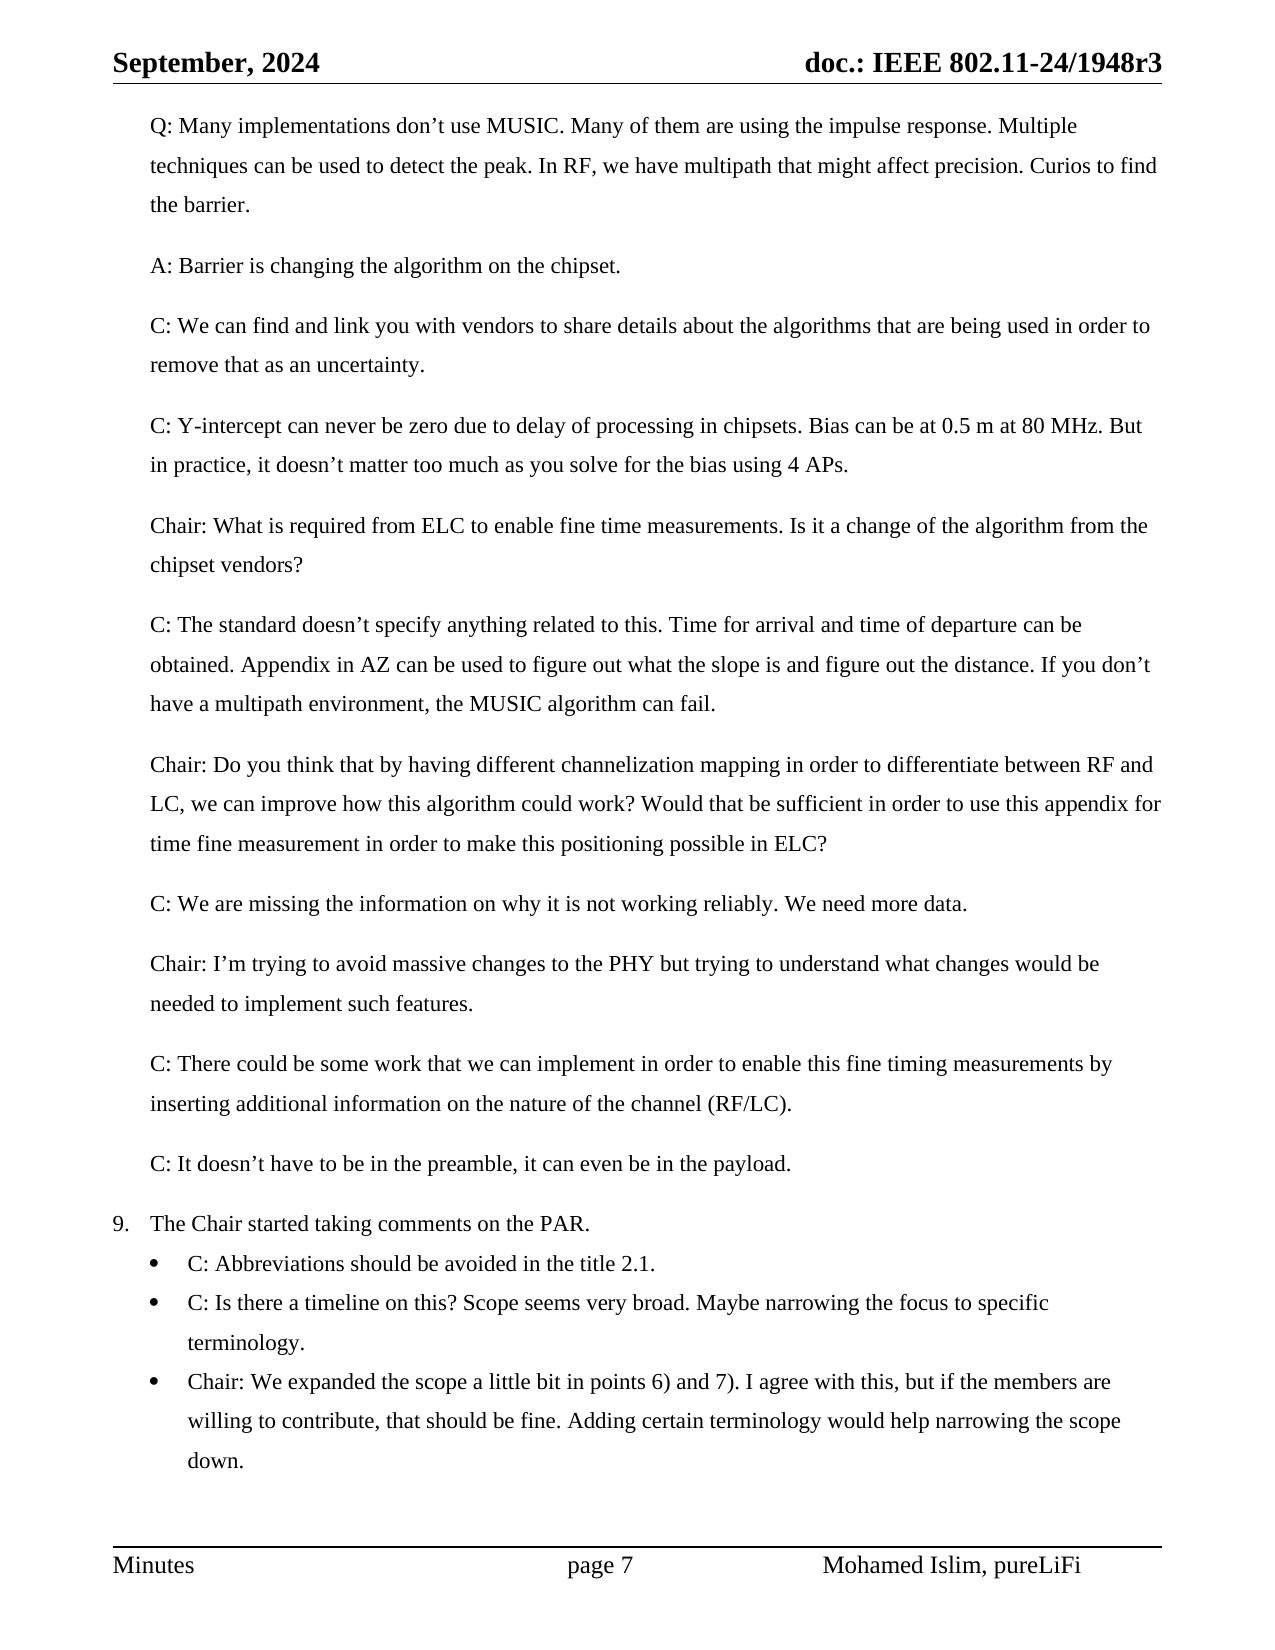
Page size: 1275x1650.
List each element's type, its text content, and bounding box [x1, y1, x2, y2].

text C: We are missing the information on why it is not working reliably. We need more data. [150, 890, 1162, 916]
text C: It doesn’t have to be in the preamble, it can even be in the payload. [150, 1150, 1162, 1176]
text C: We can find and link you with vendors to share details about the algorithms that are being used in order to remove that as an uncertainty. [150, 312, 1162, 378]
text Chair: I’m trying to avoid massive changes to the PHY but trying to understand what changes would be needed to implement such features. [150, 950, 1162, 1016]
list Chair: We expanded the scope a little bit in points 6) and 7). I agree with this, but if the members are willing to contribute, that should be fine. Adding certain terminology would help narrowing the scope down. [150, 1368, 1162, 1473]
text C: The standard doesn’t specify anything related to this. Time for arrival and time of departure can be obtained. Appendix in AZ can be used to figure out what the slope is and figure out the distance. If you don’t have a multipath environment, the MUSIC algorithm can fail. [150, 611, 1162, 717]
text C: Y-intercept can never be zero due to delay of processing in chipsets. Bias can be at 0.5 m at 80 MHz. But in practice, it doesn’t matter too much as you solve for the bias using 4 APs. [150, 412, 1162, 478]
list The Chair started taking comments on the PAR. [112, 1210, 1162, 1237]
text Chair: Do you think that by having different channelization mapping in order to differentiate between RF and LC, we can improve how this algorithm could work? Would that be sufficient in order to use this appendix for time fine measurement in order to make this positioning possible in ELC? [150, 751, 1162, 856]
text Q: Many implementations don’t use MUSIC. Many of them are using the impulse response. Multiple techniques can be used to detect the peak. In RF, we have multipath that might affect precision. Curios to find the barrier. [150, 112, 1162, 218]
list C: Abbreviations should be avoided in the title 2.1. [150, 1250, 1162, 1276]
text Chair: What is required from ELC to enable fine time measurements. Is it a change of the algorithm from the chipset vendors? [150, 512, 1162, 577]
list C: Is there a timeline on this? Scope seems very broad. Maybe narrowing the focus to specific terminology. [150, 1289, 1162, 1355]
text A: Barrier is changing the algorithm on the chipset. [150, 252, 1162, 278]
text C: There could be some work that we can implement in order to enable this fine timing measurements by inserting additional information on the nature of the channel (RF/LC). [150, 1050, 1162, 1116]
